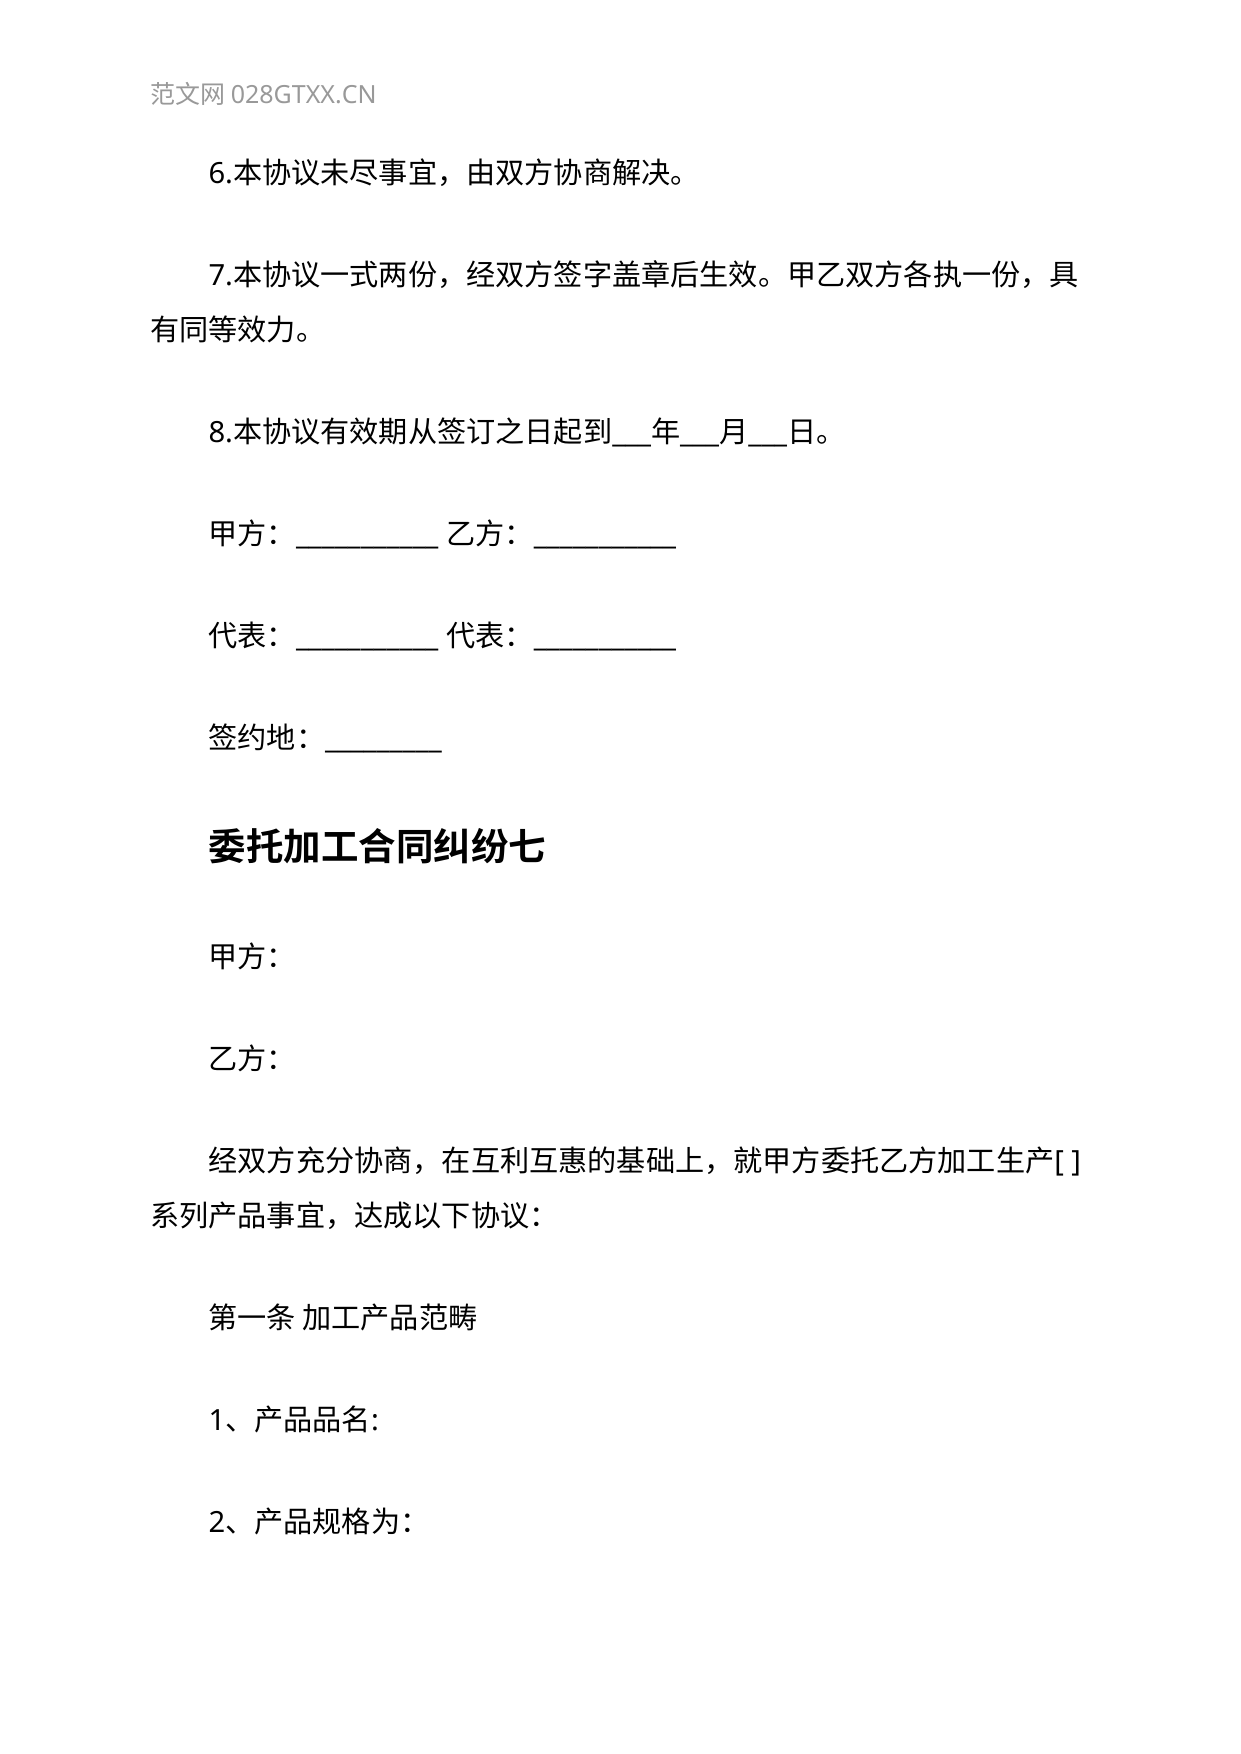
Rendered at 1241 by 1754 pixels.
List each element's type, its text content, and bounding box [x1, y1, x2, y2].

text 第一条 加工产品范畴 [150, 1294, 1090, 1337]
text 6.本协议未尽事宜，由双方协商解决。 [150, 150, 1090, 192]
text 乙方： [150, 1036, 1090, 1078]
text 2、产品规格为： [150, 1498, 1090, 1541]
text 甲方：___________ 乙方：___________ [150, 511, 1090, 553]
text 甲方： [150, 934, 1090, 976]
text 8.本协议有效期从签订之日起到___年___月___日。 [150, 409, 1090, 451]
text 7.本协议一式两份，经双方签字盖章后生效。甲乙双方各执一份，具有同等效力。 [150, 252, 1090, 349]
text 签约地：_________ [150, 715, 1090, 757]
text 代表：___________ 代表：___________ [150, 613, 1090, 655]
text 委托加工合同纠纷七 [150, 817, 1090, 871]
text 经双方充分协商，在互利互惠的基础上，就甲方委托乙方加工生产[ ]系列产品事宜，达成以下协议： [150, 1138, 1090, 1235]
text 1、产品品名: [150, 1396, 1090, 1438]
